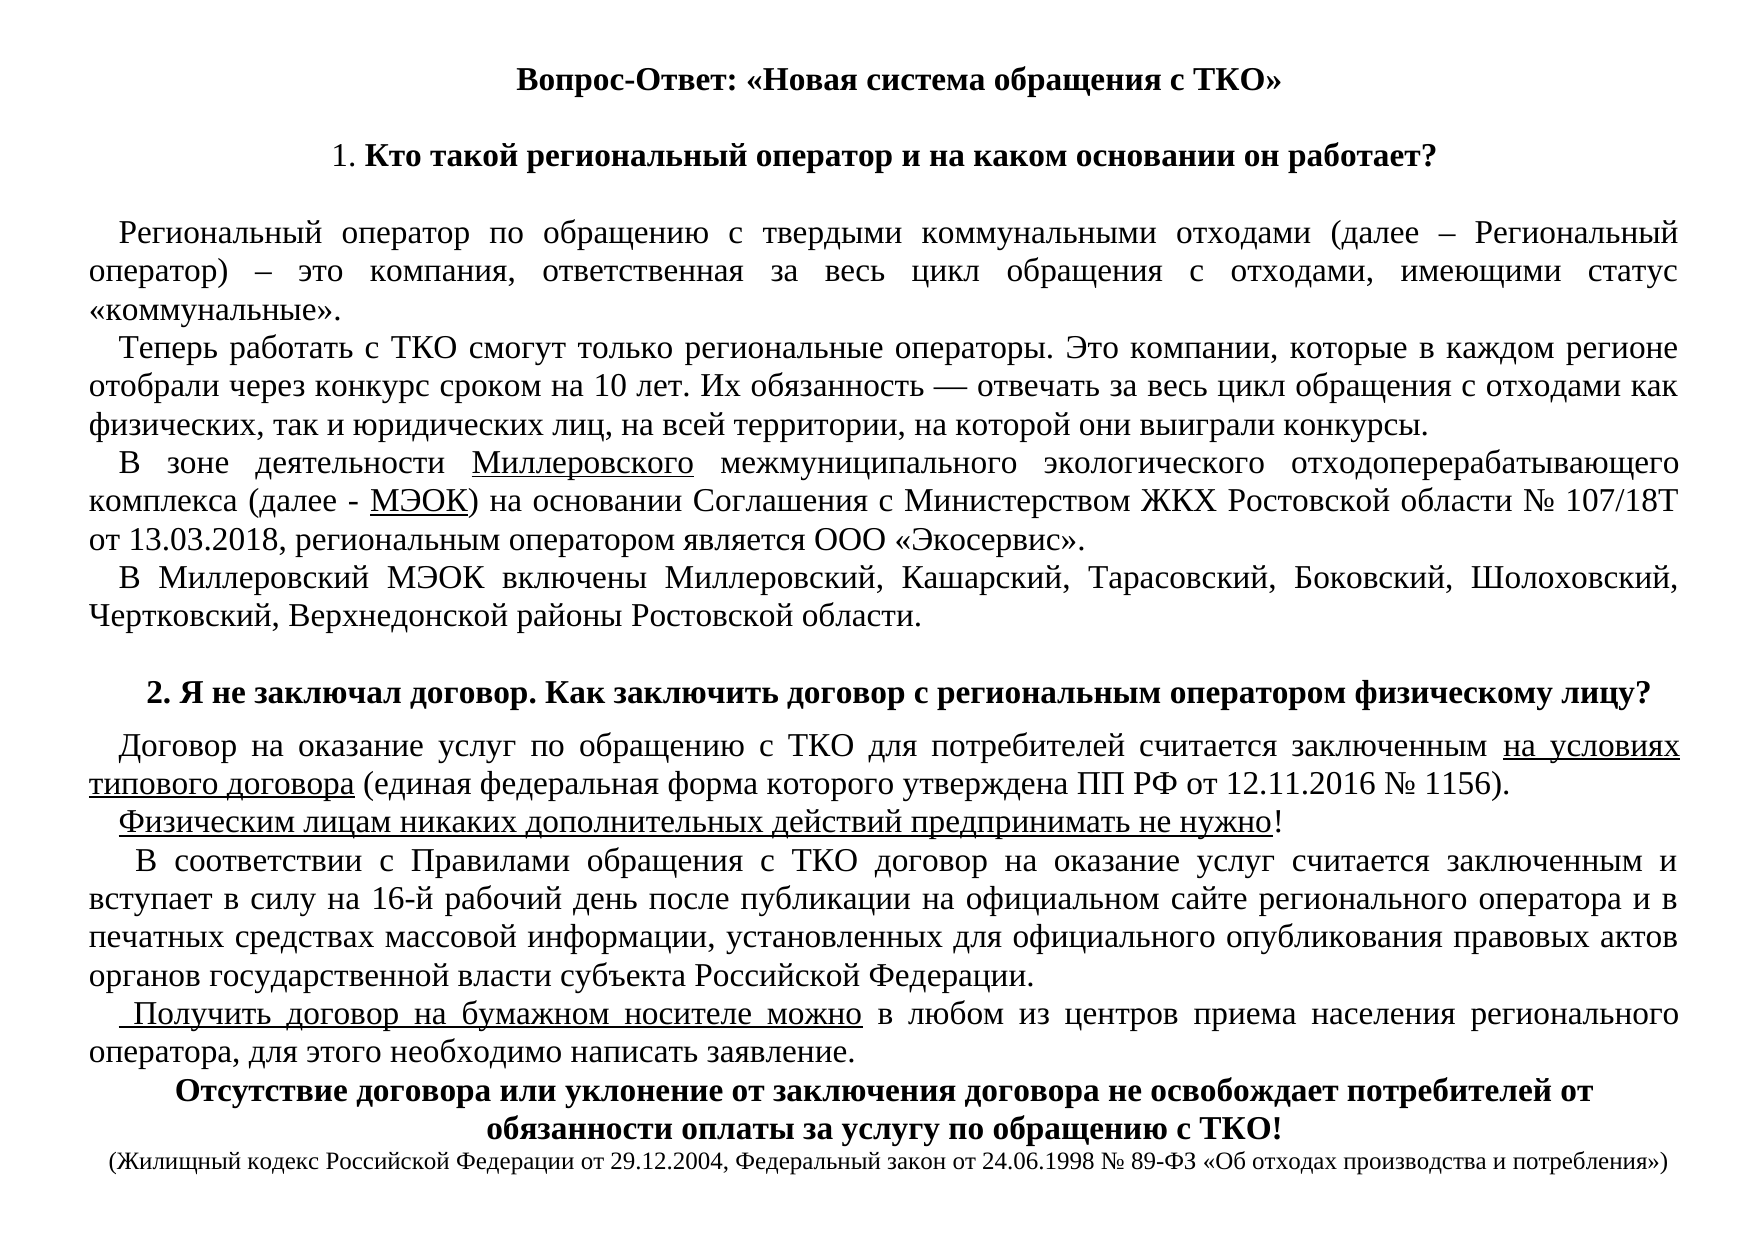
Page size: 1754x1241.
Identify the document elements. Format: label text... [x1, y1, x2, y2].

text В соответствии с Правилами обращения с ТКО договор на оказание услуг считается заключенным и вступает в силу на 16-й рабочий день после публикации на официальном сайте регионального оператора и в печатных средствах массовой информации, установленных для официального опубликования правовых актов органов государственной власти субъекта Российской Федерации. [89, 840, 1680, 993]
text Вопрос-Ответ: «Новая система обращения с ТКО» [89, 59, 1680, 97]
text Физическим лицам никаких дополнительных действий предпринимать не нужно! [89, 801, 1680, 840]
text В Миллеровский МЭОК включены Миллеровский, Кашарский, Тарасовский, Боковский, Шолоховский, Чертковский, Верхнедонской районы Ростовской области. [89, 557, 1680, 634]
text Отсутствие договора или уклонение от заключения договора не освобождает потребителей от обязанности оплаты за услугу по обращению с ТКО! [89, 1070, 1680, 1146]
text Теперь работать с ТКО смогут только региональные операторы. Это компании, которые в каждом регионе отобрали через конкурс сроком на 10 лет. Их обязанность — отвечать за весь цикл обращения с отходами как физических, так и юридических лиц, на всей территории, на которой они выиграли конкурсы. [89, 327, 1680, 442]
text Договор на оказание услуг по обращению с ТКО для потребителей считается заключенным на условиях типового договора (единая федеральная форма которого утверждена ПП РФ от 12.11.2016 № 1156). [89, 725, 1680, 801]
text В зоне деятельности Миллеровского межмуниципального экологического отходоперерабатывающего комплекса (далее - МЭОК) на основании Соглашения с Министерством ЖКХ Ростовской области № 107/18Т от 13.03.2018, региональным оператором является ООО «Экосервис». [89, 442, 1680, 557]
text (Жилищный кодекс Российской Федерации от 29.12.2004, Федеральный закон от 24.06.1998 № 89-ФЗ «Об отходах производства и потребления») [89, 1146, 1680, 1175]
text 1. Кто такой региональный оператор и на каком основании он работает? [89, 136, 1680, 174]
text Региональный оператор по обращению с твердыми коммунальными отходами (далее – Региональный оператор) – это компания, ответственная за весь цикл обращения с отходами, имеющими статус «коммунальные». [89, 212, 1680, 327]
text Получить договор на бумажном носителе можно в любом из центров приема населения регионального оператора, для этого необходимо написать заявление. [89, 993, 1680, 1070]
text 2. Я не заключал договор. Как заключить договор с региональным оператором физическому лицу? [89, 672, 1680, 711]
